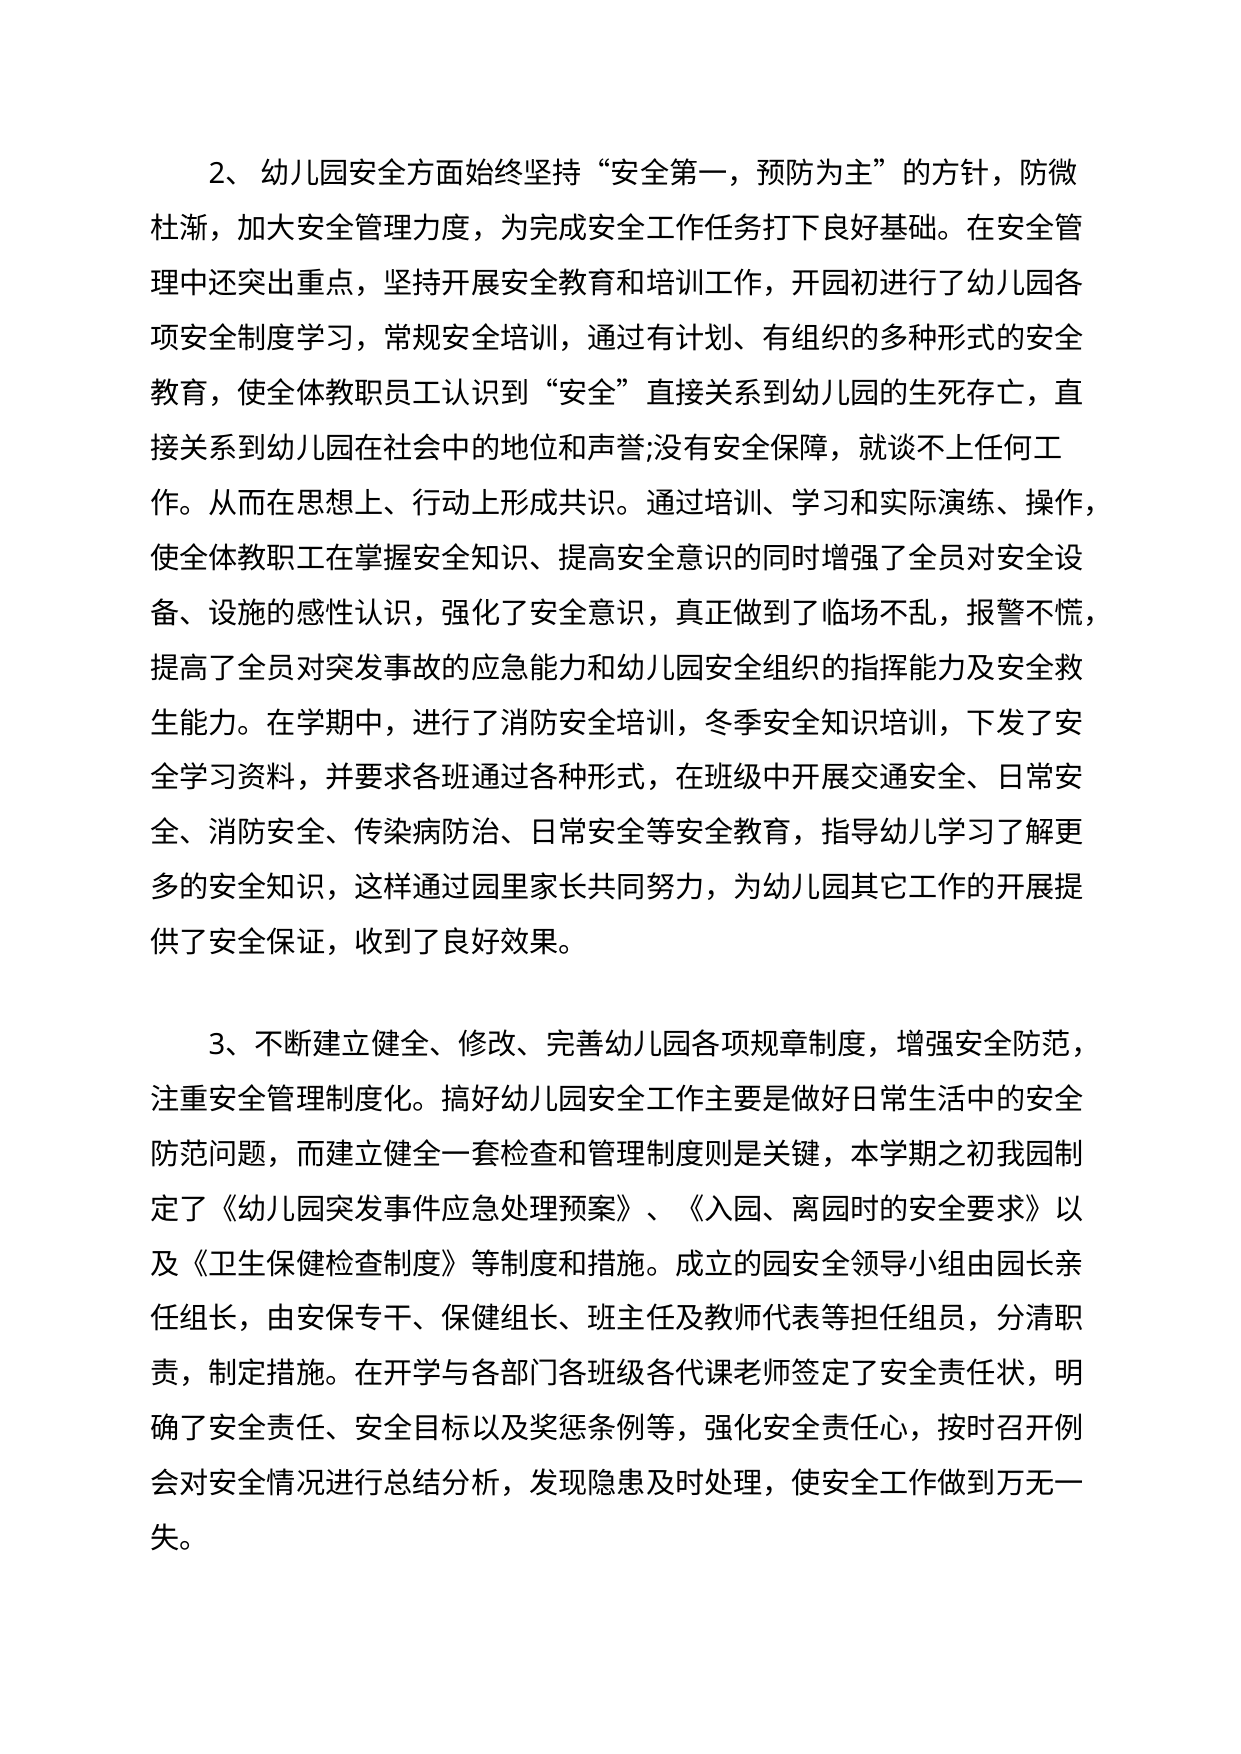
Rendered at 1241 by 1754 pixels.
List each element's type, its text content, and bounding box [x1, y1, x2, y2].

text 3、不断建立健全、修改、完善幼儿园各项规章制度，增强安全防范，注重安全管理制度化。搞好幼儿园安全工作主要是做好日常生活中的安全防范问题，而建立健全一套检查和管理制度则是关键，本学期之初我园制定了《幼儿园突发事件应急处理预案》、《入园、离园时的安全要求》以及《卫生保健检查制度》等制度和措施。成立的园安全领导小组由园长亲任组长，由安保专干、保健组长、班主任及教师代表等担任组员，分清职责，制定措施。在开学与各部门各班级各代课老师签定了安全责任状，明确了安全责任、安全目标以及奖惩条例等，强化安全责任心，按时召开例会对安全情况进行总结分析，发现隐患及时处理，使安全工作做到万无一失。 [150, 1021, 1090, 1557]
text 2、 幼儿园安全方面始终坚持“安全第一，预防为主”的方针，防微杜渐，加大安全管理力度，为完成安全工作任务打下良好基础。在安全管理中还突出重点，坚持开展安全教育和培训工作，开园初进行了幼儿园各项安全制度学习，常规安全培训，通过有计划、有组织的多种形式的安全教育，使全体教职员工认识到“安全”直接关系到幼儿园的生死存亡，直接关系到幼儿园在社会中的地位和声誉;没有安全保障，就谈不上任何工作。从而在思想上、行动上形成共识。通过培训、学习和实际演练、操作，使全体教职工在掌握安全知识、提高安全意识的同时增强了全员对安全设备、设施的感性认识，强化了安全意识，真正做到了临场不乱，报警不慌，提高了全员对突发事故的应急能力和幼儿园安全组织的指挥能力及安全救生能力。在学期中，进行了消防安全培训，冬季安全知识培训，下发了安全学习资料，并要求各班通过各种形式，在班级中开展交通安全、日常安全、消防安全、传染病防治、日常安全等安全教育，指导幼儿学习了解更多的安全知识，这样通过园里家长共同努力，为幼儿园其它工作的开展提供了安全保证，收到了良好效果。 [150, 150, 1090, 961]
